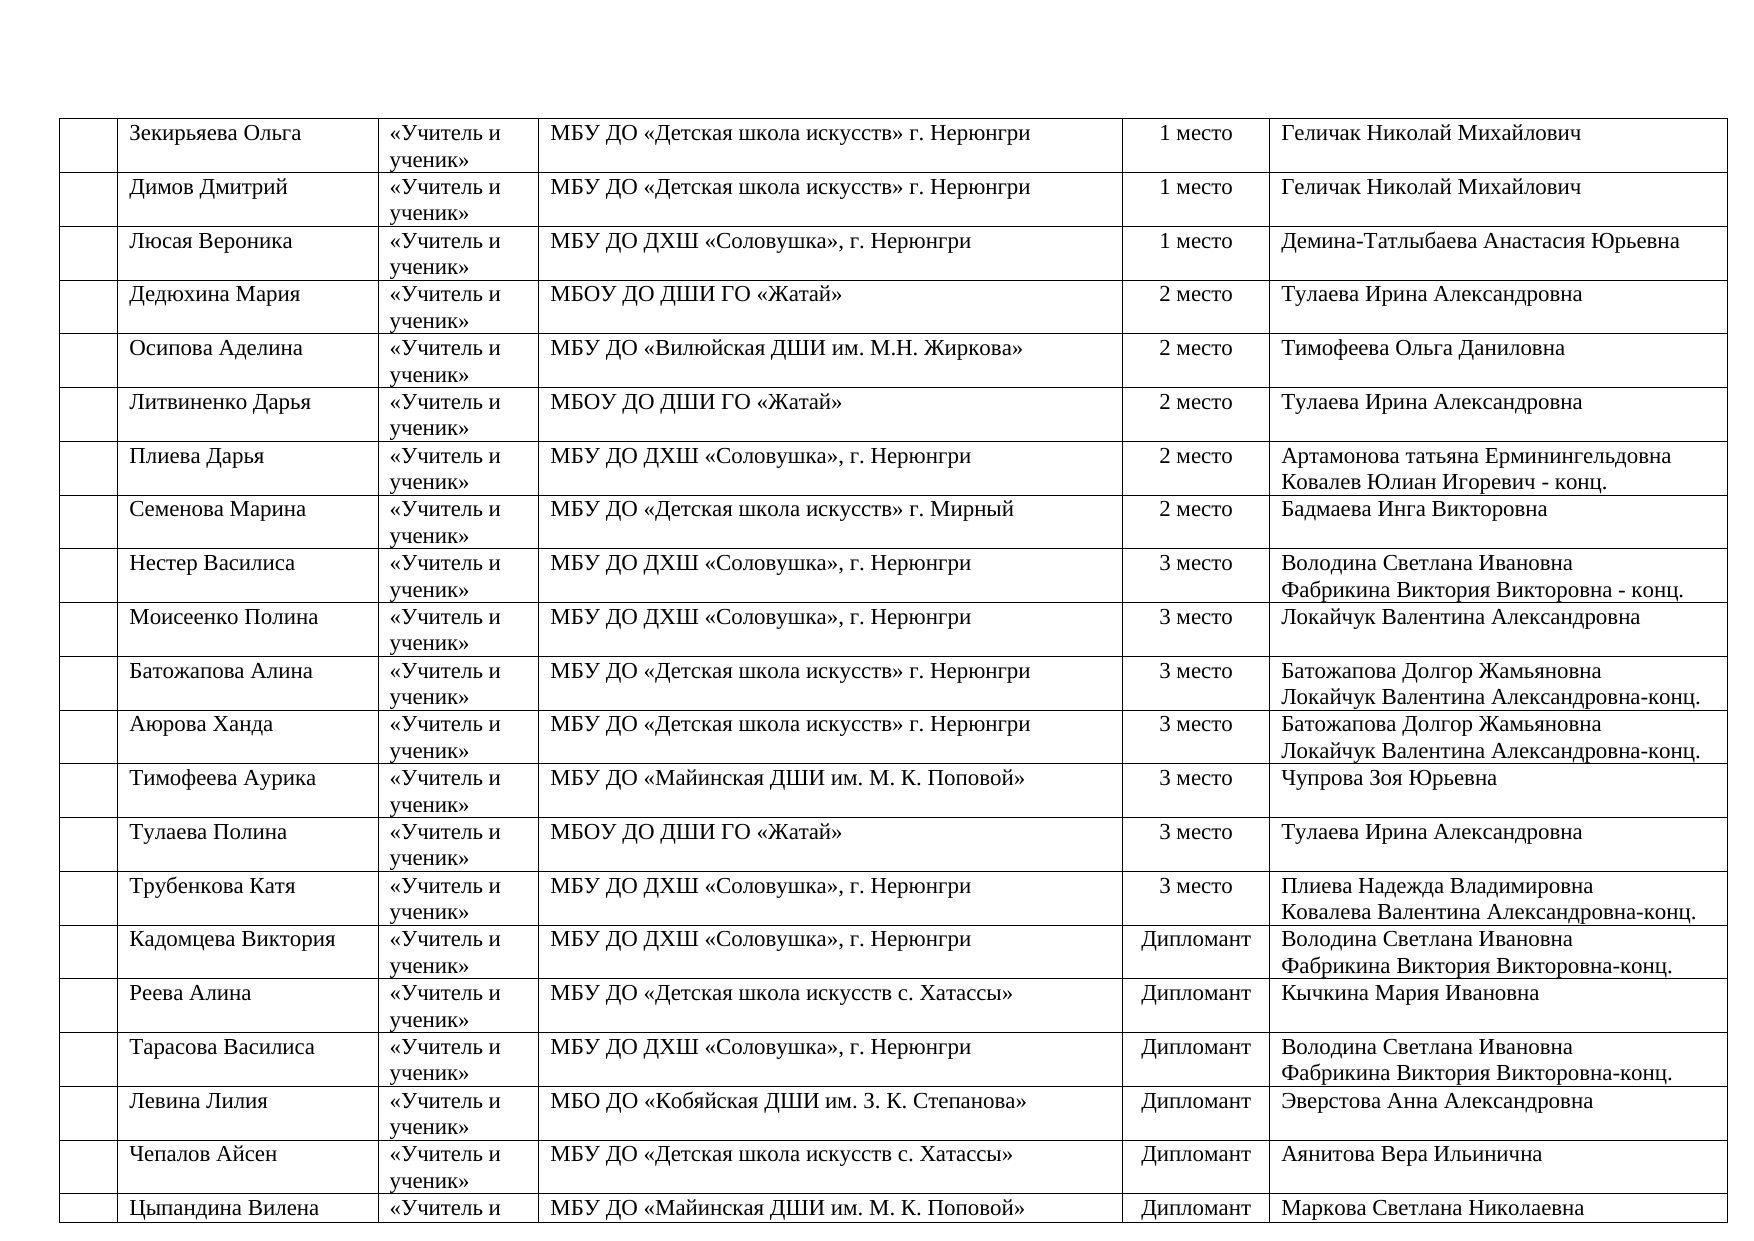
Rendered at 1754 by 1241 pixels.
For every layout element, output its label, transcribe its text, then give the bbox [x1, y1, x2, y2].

table_cell «Учитель и ученик» [379, 173, 538, 226]
table_cell Тимофеева Аурика [118, 764, 378, 817]
table_cell Семенова Марина [118, 496, 378, 548]
table_cell 3 место [1123, 711, 1269, 763]
table_cell Володина Светлана Ивановна Фабрикина Виктория Викторовна - конц. [1270, 549, 1727, 602]
table_cell МБУ ДО ДХШ «Соловушка», г. Нерюнгри [539, 926, 1122, 978]
table_cell МБУ ДО «Майинская ДШИ им. М. К. Поповой» [539, 764, 1122, 817]
table_cell Геличак Николай Михайлович [1270, 119, 1727, 172]
table_cell Батожапова Алина [118, 657, 378, 709]
table_cell 1 место [1123, 227, 1269, 279]
table_cell «Учитель и ученик» [379, 442, 538, 494]
table_cell МБУ ДО ДХШ «Соловушка», г. Нерюнгри [539, 442, 1122, 494]
table_cell «Учитель и ученик» [379, 1087, 538, 1139]
table_cell 2 место [1123, 334, 1269, 387]
table_cell «Учитель и ученик» [379, 1141, 538, 1193]
table_cell «Учитель и ученик» [379, 388, 538, 441]
table_cell «Учитель и ученик» [379, 657, 538, 709]
table_cell Бадмаева Инга Викторовна [1270, 496, 1727, 548]
table_cell Демина-Татлыбаева Анастасия Юрьевна [1270, 227, 1727, 279]
table_cell 2 место [1123, 442, 1269, 494]
table_cell МБУ ДО «Детская школа искусств с. Хатассы» [539, 1141, 1122, 1193]
table_cell [60, 711, 117, 763]
table_cell [60, 603, 117, 656]
table_cell Тулаева Ирина Александровна [1270, 281, 1727, 333]
table_cell Тулаева Полина [118, 818, 378, 871]
table_cell Дипломант [1123, 1141, 1269, 1193]
table_cell 3 место [1123, 872, 1269, 924]
table_cell Плиева Надежда Владимировна Ковалева Валентина Александровна-конц. [1270, 872, 1727, 924]
table_cell МБО ДО «Кобяйская ДШИ им. З. К. Степанова» [539, 1087, 1122, 1139]
table_cell Люсая Вероника [118, 227, 378, 279]
table_cell «Учитель и ученик» [379, 872, 538, 924]
table_cell МБУ ДО ДХШ «Соловушка», г. Нерюнгри [539, 1033, 1122, 1086]
table_cell Трубенкова Катя [118, 872, 378, 924]
table_cell «Учитель и ученик» [379, 979, 538, 1032]
table_cell [60, 926, 117, 978]
table_cell Дипломант [1123, 926, 1269, 978]
table_cell МБУ ДО ДХШ «Соловушка», г. Нерюнгри [539, 549, 1122, 602]
table_cell «Учитель и ученик» [379, 1194, 538, 1222]
table_cell Димов Дмитрий [118, 173, 378, 226]
table_cell Плиева Дарья [118, 442, 378, 494]
table_cell «Учитель и ученик» [379, 926, 538, 978]
table_cell [60, 119, 117, 172]
table_cell Батожапова Долгор Жамьяновна Локайчук Валентина Александровна-конц. [1270, 657, 1727, 709]
table_cell «Учитель и ученик» [379, 711, 538, 763]
table_cell Дипломант [1123, 1087, 1269, 1139]
table_cell «Учитель и ученик» [379, 281, 538, 333]
table_cell «Учитель и ученик» [379, 603, 538, 656]
table_cell Нестер Василиса [118, 549, 378, 602]
table_cell «Учитель и ученик» [379, 764, 538, 817]
table_cell Аюрова Ханда [118, 711, 378, 763]
table_cell Артамонова татьяна Ерминингельдовна Ковалев Юлиан Игоревич - конц. [1270, 442, 1727, 494]
table_cell Левина Лилия [118, 1087, 378, 1139]
table_cell 3 место [1123, 818, 1269, 871]
table_cell [60, 1087, 117, 1139]
table_cell [60, 1194, 117, 1222]
table_cell 3 место [1123, 603, 1269, 656]
table_cell 1 место [1123, 119, 1269, 172]
table_cell «Учитель и ученик» [379, 818, 538, 871]
table_cell Осипова Аделина [118, 334, 378, 387]
table_cell Аянитова Вера Ильинична [1270, 1141, 1727, 1193]
table_cell [60, 1141, 117, 1193]
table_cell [1270, 1194, 1727, 1222]
table_cell 2 место [1123, 281, 1269, 333]
table_cell МБОУ ДО ДШИ ГО «Жатай» [539, 818, 1122, 871]
table_cell 2 место [1123, 388, 1269, 441]
table_cell Моисеенко Полина [118, 603, 378, 656]
table_cell [60, 496, 117, 548]
table_cell [60, 1033, 117, 1086]
table_cell МБУ ДО «Вилюйская ДШИ им. М.Н. Жиркова» [539, 334, 1122, 387]
table_cell Геличак Николай Михайлович [1270, 173, 1727, 226]
table_cell Дипломант [1123, 979, 1269, 1032]
table_cell МБУ ДО «Детская школа искусств» г. Нерюнгри [539, 657, 1122, 709]
table_cell Зекирьяева Ольга [118, 119, 378, 172]
table_cell Реева Алина [118, 979, 378, 1032]
table_cell Тимофеева Ольга Даниловна [1270, 334, 1727, 387]
table_cell Дипломант [1123, 1194, 1269, 1222]
table_cell [60, 764, 117, 817]
table_cell Литвиненко Дарья [118, 388, 378, 441]
table_cell МБУ ДО «Детская школа искусств» г. Нерюнгри [539, 711, 1122, 763]
table_cell МБУ ДО ДХШ «Соловушка», г. Нерюнгри [539, 872, 1122, 924]
table_cell [60, 979, 117, 1032]
table_cell «Учитель и ученик» [379, 227, 538, 279]
table_cell Эверстова Анна Александровна [1270, 1087, 1727, 1139]
table_cell Батожапова Долгор Жамьяновна Локайчук Валентина Александровна-конц. [1270, 711, 1727, 763]
table_cell МБУ ДО ДХШ «Соловушка», г. Нерюнгри [539, 603, 1122, 656]
table_cell «Учитель и ученик» [379, 119, 538, 172]
table_cell [60, 388, 117, 441]
table_cell [60, 872, 117, 924]
table_cell 3 место [1123, 549, 1269, 602]
table_cell «Учитель и ученик» [379, 549, 538, 602]
table_cell Володина Светлана Ивановна Фабрикина Виктория Викторовна-конц. [1270, 926, 1727, 978]
table_cell 2 место [1123, 496, 1269, 548]
table_cell Володина Светлана Ивановна Фабрикина Виктория Викторовна-конц. [1270, 1033, 1727, 1086]
table_cell МБУ ДО «Детская школа искусств» г. Нерюнгри [539, 173, 1122, 226]
table_cell Тулаева Ирина Александровна [1270, 388, 1727, 441]
table_cell [60, 334, 117, 387]
table_cell Чупрова Зоя Юрьевна [1270, 764, 1727, 817]
table_cell МБУ ДО ДХШ «Соловушка», г. Нерюнгри [539, 227, 1122, 279]
table_cell [60, 657, 117, 709]
table_cell «Учитель и ученик» [379, 1033, 538, 1086]
table_cell [60, 818, 117, 871]
table_cell МБОУ ДО ДШИ ГО «Жатай» [539, 281, 1122, 333]
table_cell МБУ ДО «Детская школа искусств» г. Нерюнгри [539, 119, 1122, 172]
table_cell МБУ ДО «Детская школа искусств с. Хатассы» [539, 979, 1122, 1032]
table_cell 1 место [1123, 173, 1269, 226]
table_cell Тулаева Ирина Александровна [1270, 818, 1727, 871]
table_cell 3 место [1123, 764, 1269, 817]
table_cell Тарасова Василиса [118, 1033, 378, 1086]
table_cell [60, 281, 117, 333]
table_cell МБУ ДО «Детская школа искусств» г. Мирный [539, 496, 1122, 548]
table_cell Дедюхина Мария [118, 281, 378, 333]
table_cell Кычкина Мария Ивановна [1270, 979, 1727, 1032]
table_cell Дипломант [1123, 1033, 1269, 1086]
table_cell [60, 227, 117, 279]
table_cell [539, 1194, 1122, 1222]
table_cell [60, 173, 117, 226]
table_cell 3 место [1123, 657, 1269, 709]
table_cell «Учитель и ученик» [379, 334, 538, 387]
table_cell [60, 549, 117, 602]
table_cell МБОУ ДО ДШИ ГО «Жатай» [539, 388, 1122, 441]
table_cell [60, 442, 117, 494]
table_cell Цыпандина Вилена [118, 1194, 378, 1222]
table_cell Локайчук Валентина Александровна [1270, 603, 1727, 656]
table_cell «Учитель и ученик» [379, 496, 538, 548]
table_cell Кадомцева Виктория [118, 926, 378, 978]
table_cell Чепалов Айсен [118, 1141, 378, 1193]
